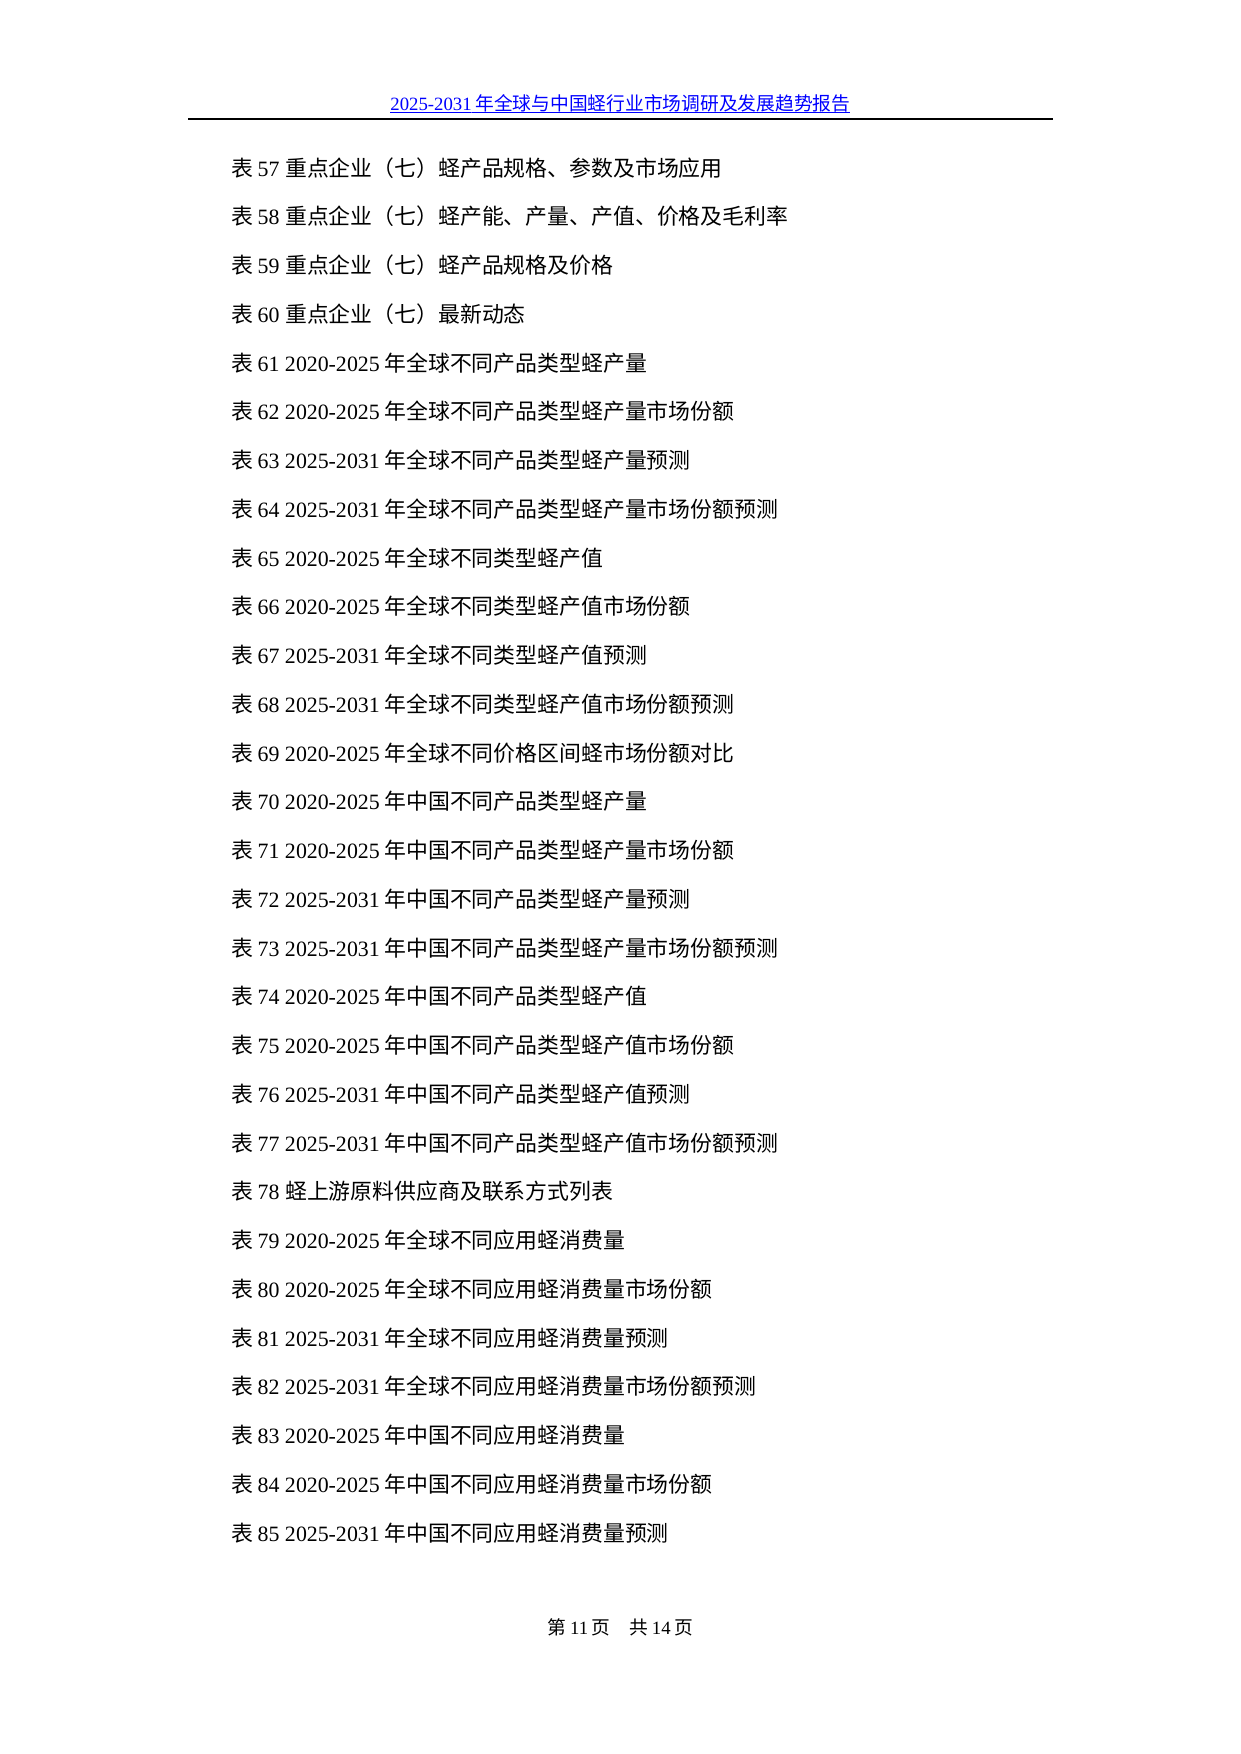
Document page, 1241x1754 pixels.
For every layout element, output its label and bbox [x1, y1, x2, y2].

text [187, 150, 1053, 1548]
